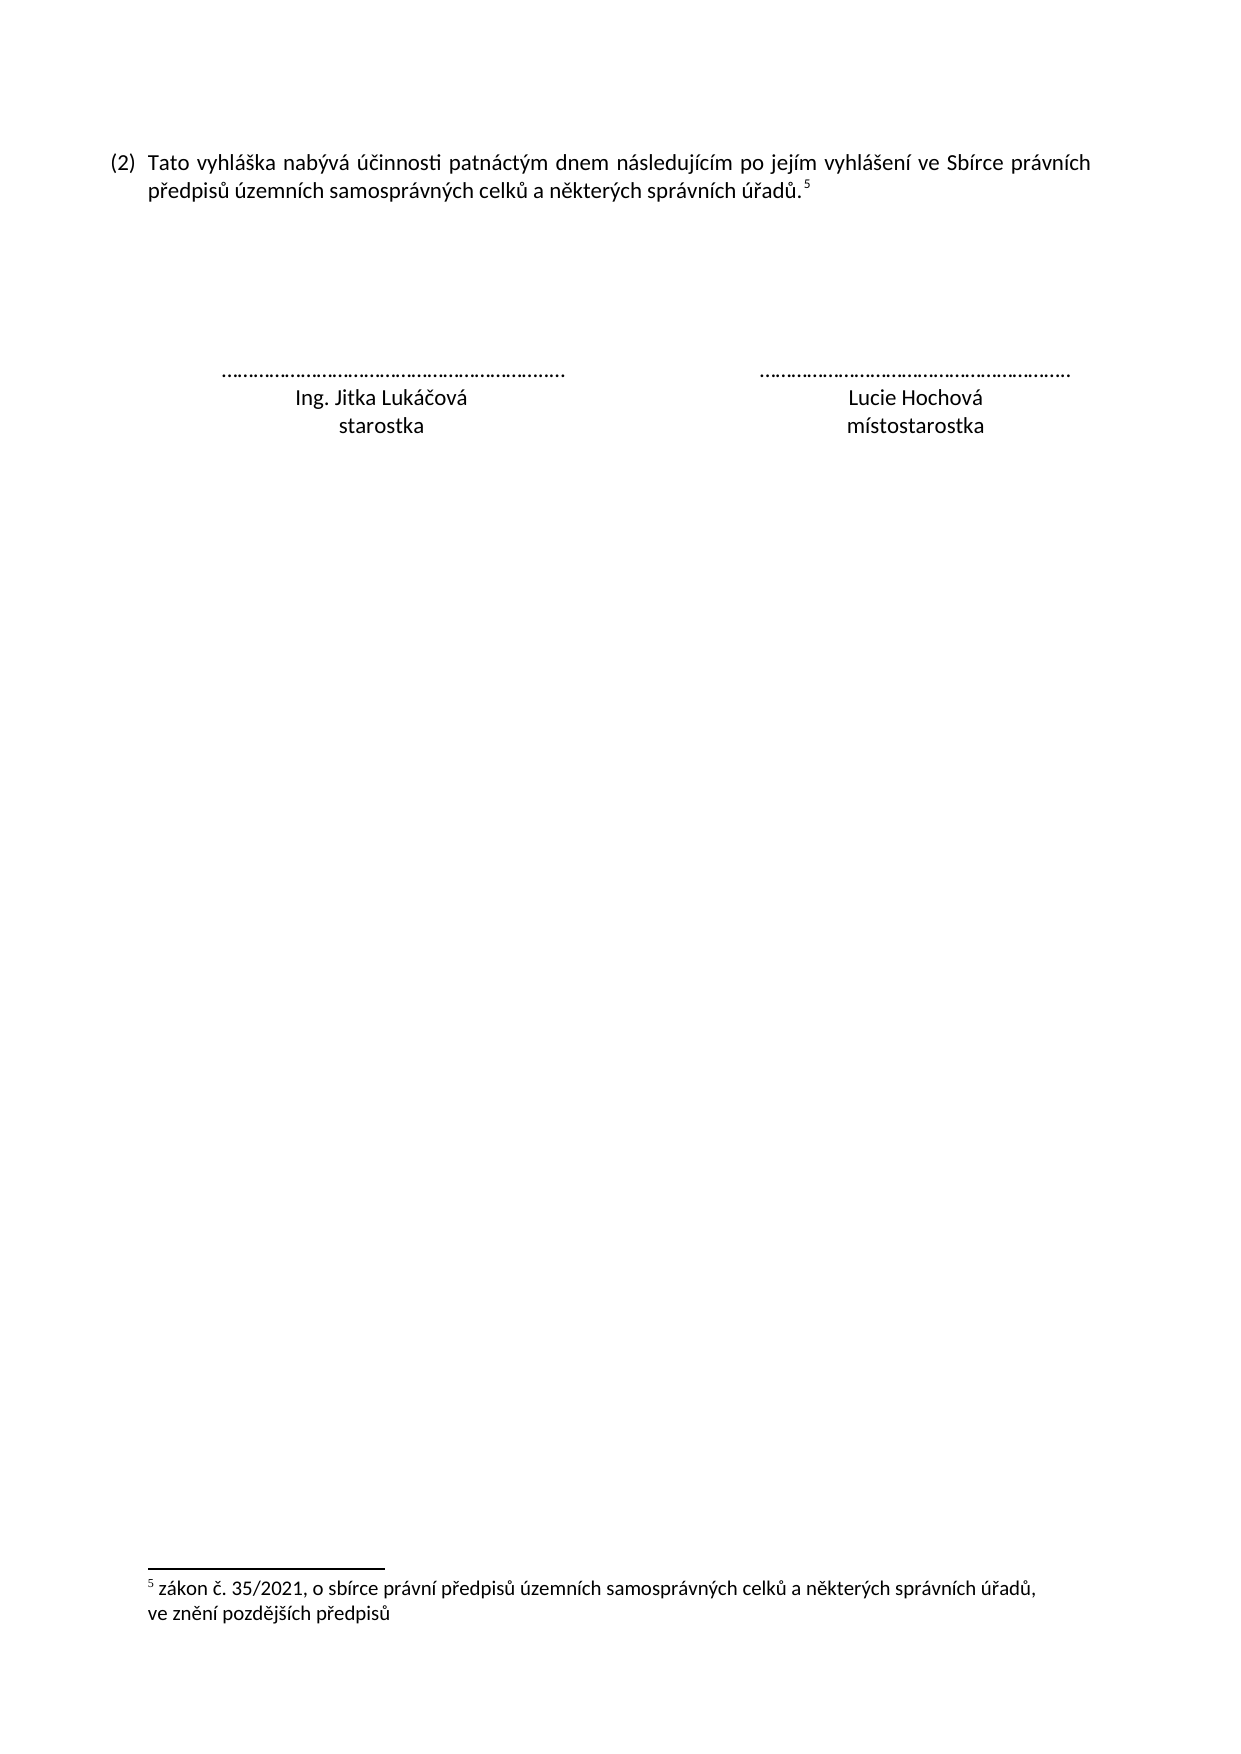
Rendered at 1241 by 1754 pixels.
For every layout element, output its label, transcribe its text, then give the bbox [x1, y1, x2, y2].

text starostka místostarostka [148, 412, 1092, 439]
list Tato vyhláška nabývá účinnosti patnáctým dnem následujícím po jejím vyhlášení ve Sbírce právních předpisů územních samosprávných celků a některých správních úřadů. [110, 148, 1092, 204]
text Ing. Jitka Lukáčová Lucie Hochová [148, 383, 1092, 412]
text ……………………………………………………..… ………………………………………………….. [222, 327, 1092, 383]
